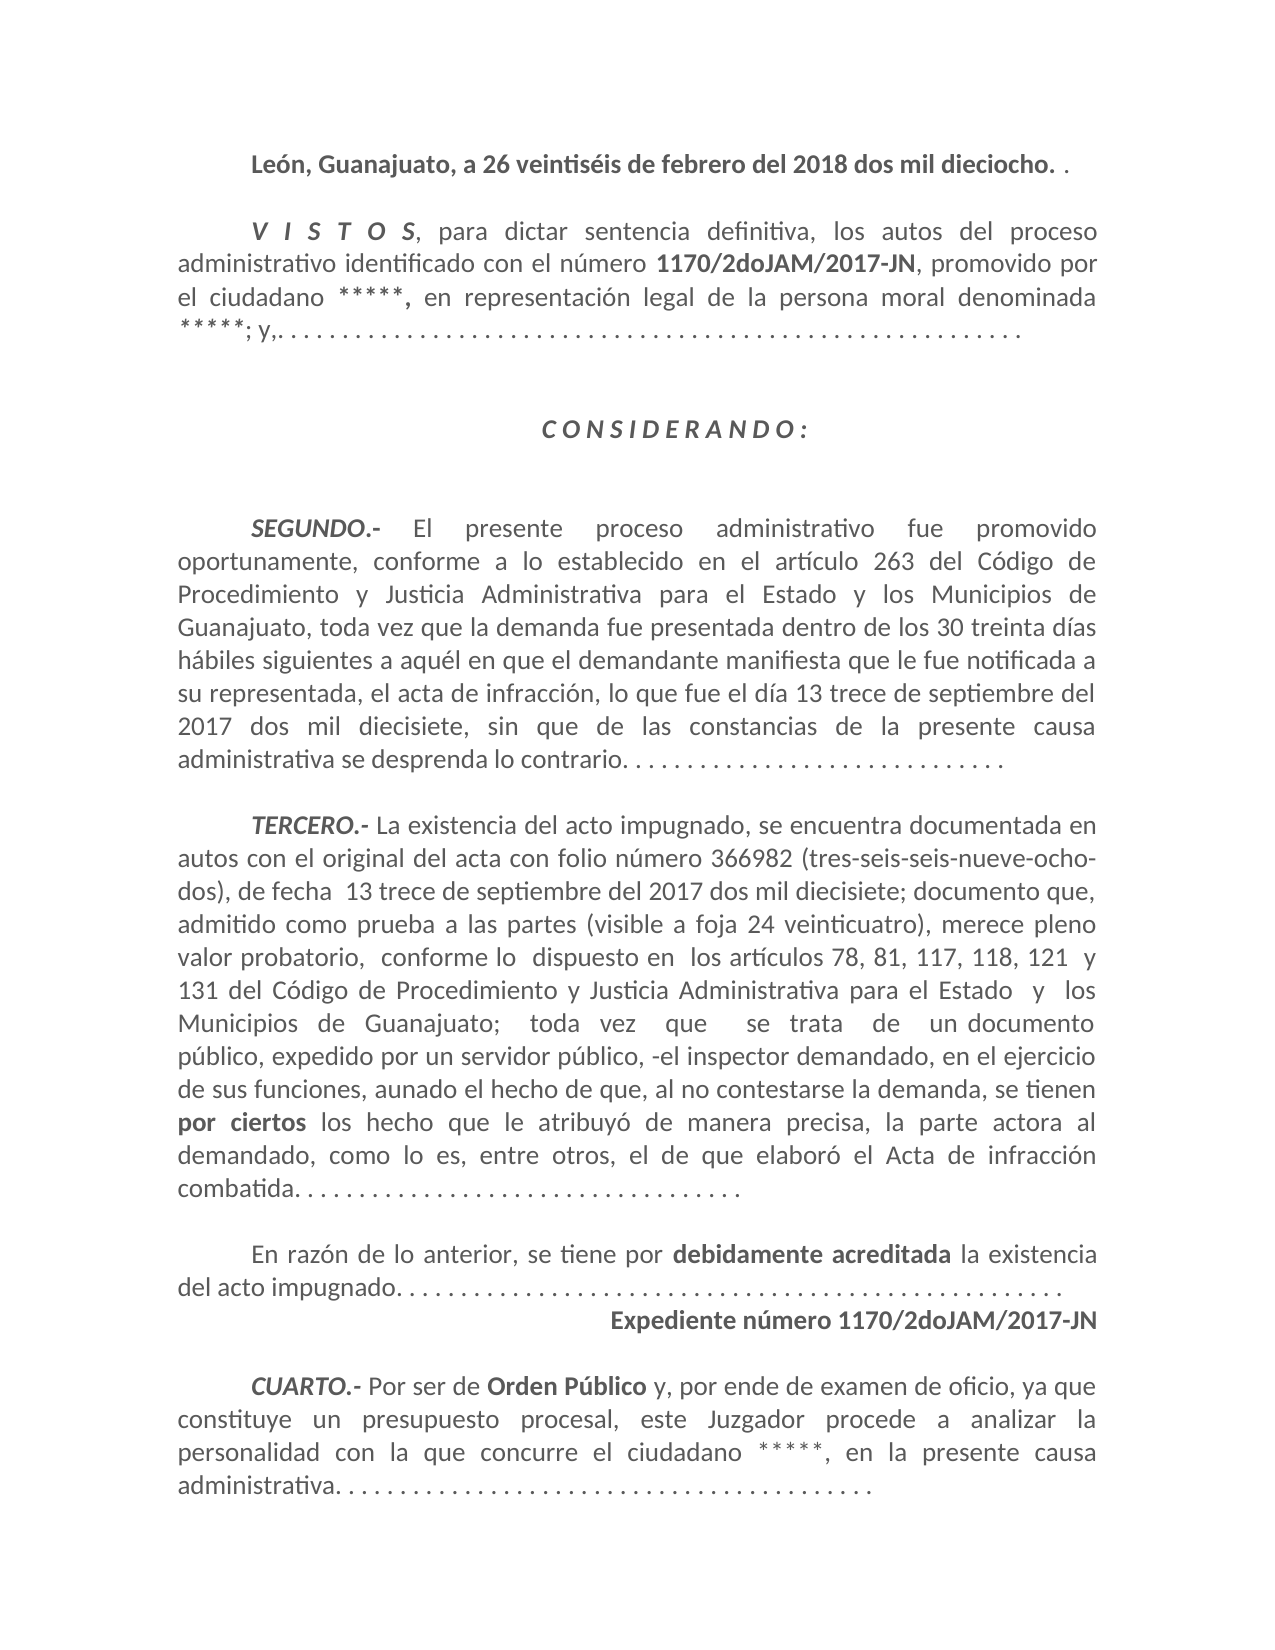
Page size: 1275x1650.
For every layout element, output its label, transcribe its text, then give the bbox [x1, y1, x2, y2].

text V I S T O S, para dictar sentencia definitiva, los autos del proceso administrativo identificado con el número 1170/2doJAM/2017-JN, promovido por el ciudadano *****, en representación legal de la persona moral denominada *****; y,. . . . . . . . . . . . . . . . . . . . . . . . . . . . . . . . . . . . . . . . . . . . . . . . . . . . . . . . . . [177, 214, 1098, 346]
text SEGUNDO.- El presente proceso administrativo fue promovido oportunamente, conforme a lo establecido en el artículo 263 del Código de Procedimiento y Justicia Administrativa para el Estado y los Municipios de Guanajuato, toda vez que la demanda fue presentada dentro de los 30 treinta días hábiles siguientes a aquél en que el demandante manifiesta que le fue notificada a su representada, el acta de infracción, lo que fue el día 13 trece de septiembre del 2017 dos mil diecisiete, sin que de las constancias de la presente causa administrativa se desprenda lo contrario. . . . . . . . . . . . . . . . . . . . . . . . . . . . . . [177, 511, 1098, 775]
text C O N S I D E R A N D O : [177, 412, 1098, 445]
text CUARTO.- Por ser de Orden Público y, por ende de examen de oficio, ya que constituye un presupuesto procesal, este Juzgador procede a analizar la personalidad con la que concurre el ciudadano *****, en la presente causa administrativa. . . . . . . . . . . . . . . . . . . . . . . . . . . . . . . . . . . . . . . . . . [177, 1369, 1098, 1501]
text En razón de lo anterior, se tiene por debidamente acreditada la existencia del acto impugnado. . . . . . . . . . . . . . . . . . . . . . . . . . . . . . . . . . . . . . . . . . . . . . . . . . . . [177, 1237, 1098, 1303]
text Expediente número 1170/2doJAM/2017-JN [177, 1303, 1098, 1336]
text TERCERO.- La existencia del acto impugnado, se encuentra documentada en autos con el original del acta con folio número 366982 (tres-seis-seis-nueve-ocho-dos), de fecha 13 trece de septiembre del 2017 dos mil diecisiete; documento que, admitido como prueba a las partes (visible a foja 24 veinticuatro), merece pleno valor probatorio, conforme lo dispuesto en los artículos 78, 81, 117, 118, 121 y 131 del Código de Procedimiento y Justicia Administrativa para el Estado y los Municipios de Guanajuato; toda vez que se trata de un documento público, expedido por un servidor público, -el inspector demandado, en el ejercicio de sus funciones, aunado el hecho de que, al no contestarse la demanda, se tienen por ciertos los hecho que le atribuyó de manera precisa, la parte actora al demandado, como lo es, entre otros, el de que elaboró el Acta de infracción combatida. . . . . . . . . . . . . . . . . . . . . . . . . . . . . . . . . . . [177, 808, 1098, 1204]
text León, Guanajuato, a 26 veintiséis de febrero del 2018 dos mil dieciocho. . [177, 148, 1098, 181]
